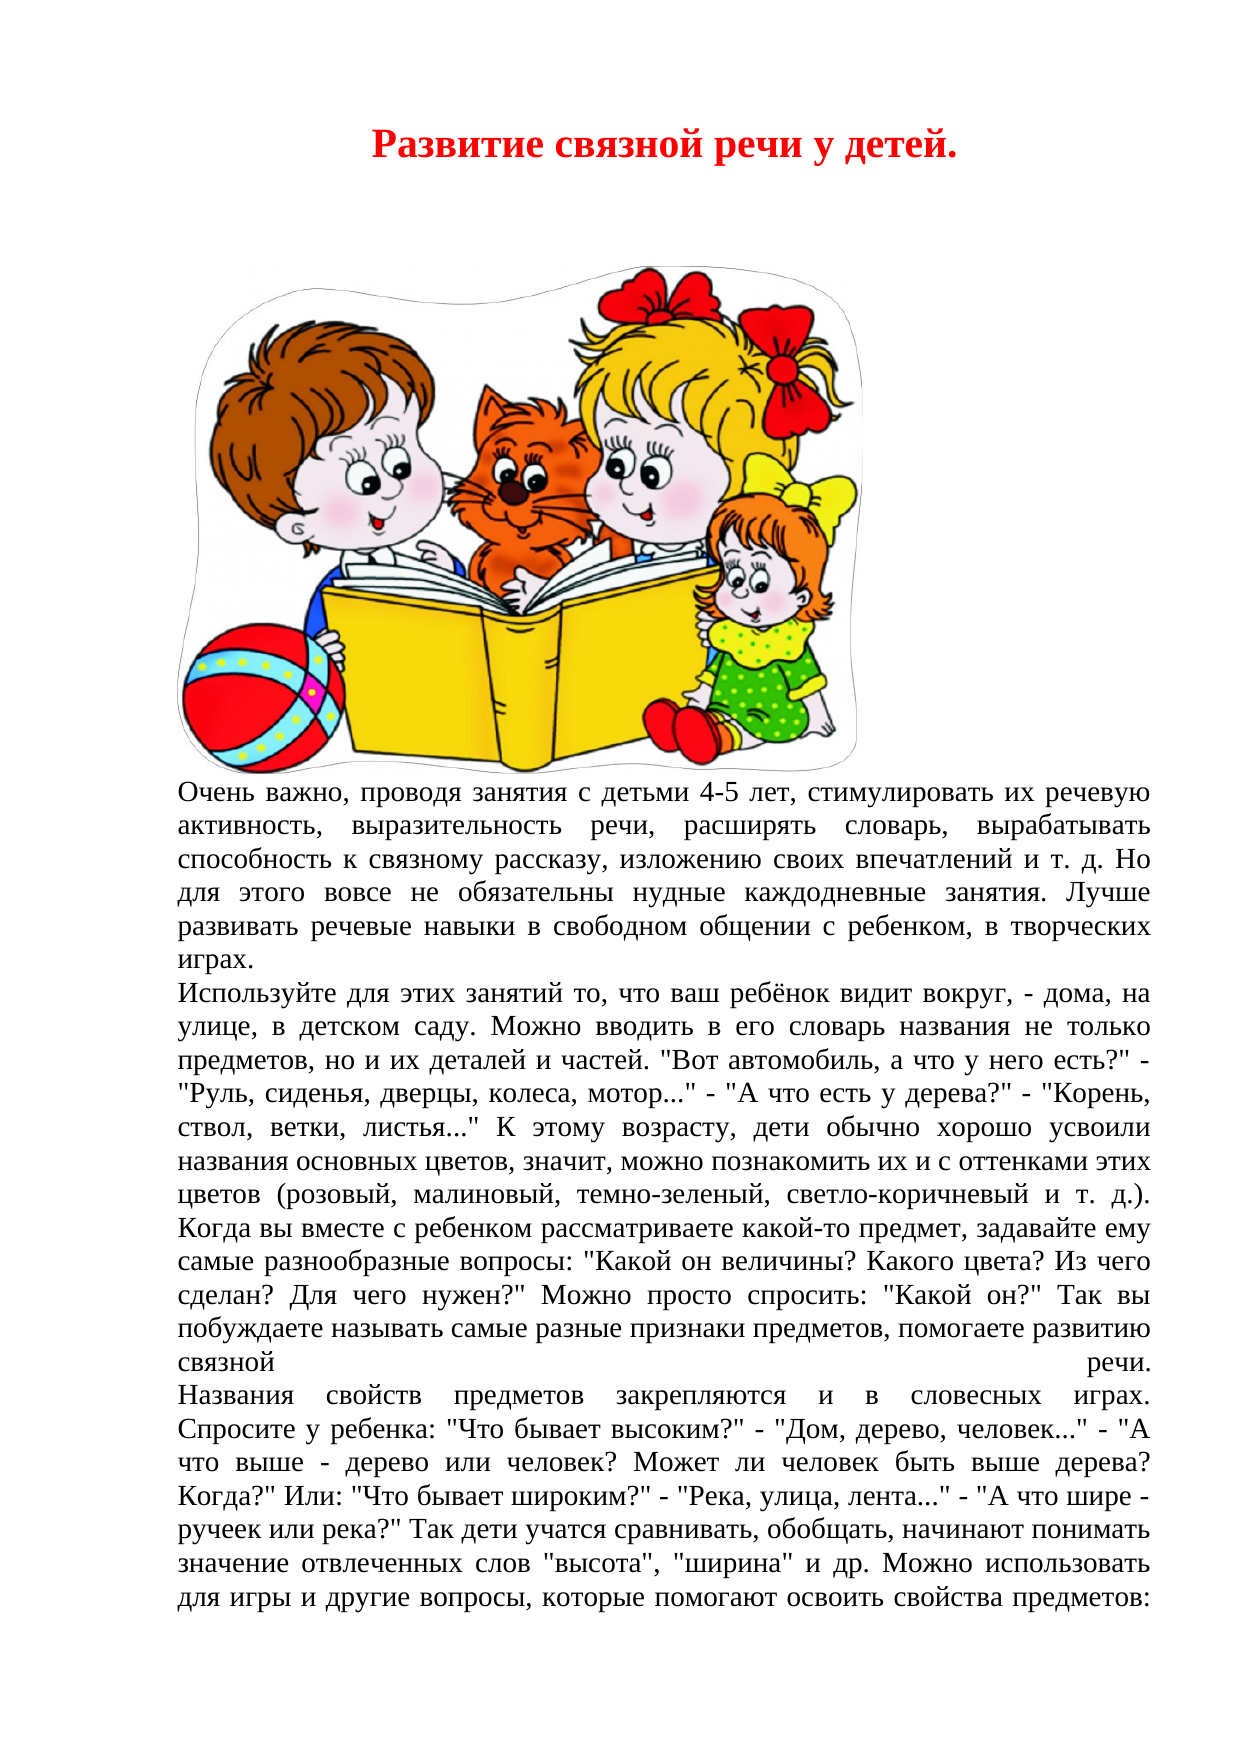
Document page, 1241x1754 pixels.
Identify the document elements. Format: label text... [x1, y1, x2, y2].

picture [177, 266, 863, 774]
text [177, 267, 1152, 1612]
text Развитие связной речи у детей. [177, 118, 1152, 166]
